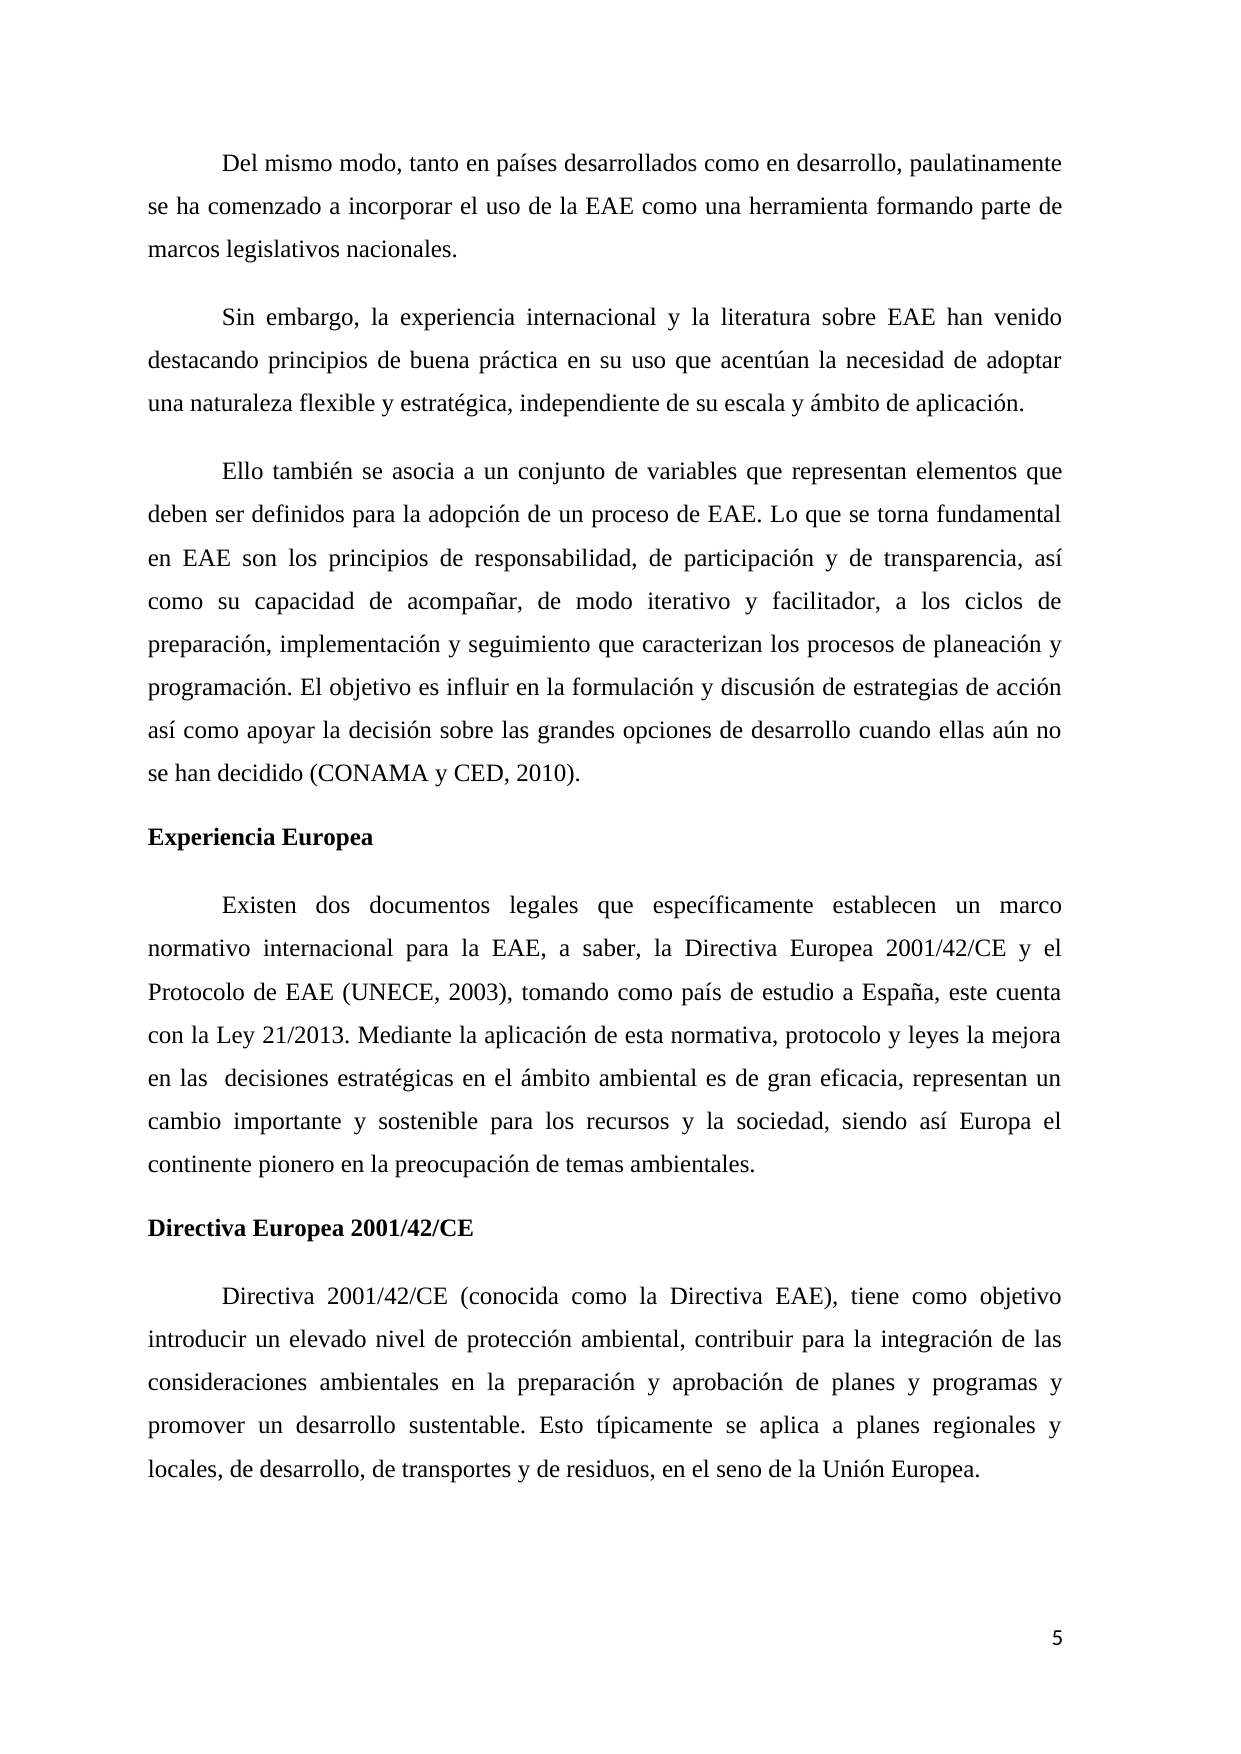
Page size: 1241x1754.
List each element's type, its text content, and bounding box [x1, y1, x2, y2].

text Del mismo modo, tanto en países desarrollados como en desarrollo, paulatinamente se ha comenzado a incorporar el uso de la EAE como una herramienta formando parte de marcos legislativos nacionales. [148, 148, 1063, 263]
text Sin embargo, la experiencia internacional y la literatura sobre EAE han venido destacando principios de buena práctica en su uso que acentúan la necesidad de adoptar una naturaleza flexible y estratégica, independiente de su escala y ámbito de aplicación. [148, 302, 1063, 417]
text Directiva 2001/42/CE (conocida como la Directiva EAE), tiene como objetivo introducir un elevado nivel de protección ambiental, contribuir para la integración de las consideraciones ambientales en la preparación y aprobación de planes y programas y promover un desarrollo sustentable. Esto típicamente se aplica a planes regionales y locales, de desarrollo, de transportes y de residuos, en el seno de la Unión Europea. [148, 1281, 1063, 1482]
text Existen dos documentos legales que específicamente establecen un marco normativo internacional para la EAE, a saber, la Directiva Europea 2001/42/CE y el Protocolo de EAE (UNECE, 2003), tomando como país de estudio a España, este cuenta con la Ley 21/2013. Mediante la aplicación de esta normativa, protocolo y leyes la mejora en las decisiones estratégicas en el ámbito ambiental es de gran eficacia, representan un cambio importante y sostenible para los recursos y la sociedad, siendo así Europa el continente pionero en la preocupación de temas ambientales. [148, 890, 1063, 1178]
subtitle Experiencia Europea [148, 822, 1063, 851]
subtitle Directiva Europea 2001/42/CE [148, 1213, 1063, 1242]
text Ello también se asocia a un conjunto de variables que representan elementos que deben ser definidos para la adopción de un proceso de EAE. Lo que se torna fundamental en EAE son los principios de responsabilidad, de participación y de transparencia, así como su capacidad de acompañar, de modo iterativo y facilitador, a los ciclos de preparación, implementación y seguimiento que caracterizan los procesos de planeación y programación. El objetivo es influir en la formulación y discusión de estrategias de acción así como apoyar la decisión sobre las grandes opciones de desarrollo cuando ellas aún no se han decidido (CONAMA y CED, 2010). [148, 456, 1063, 787]
